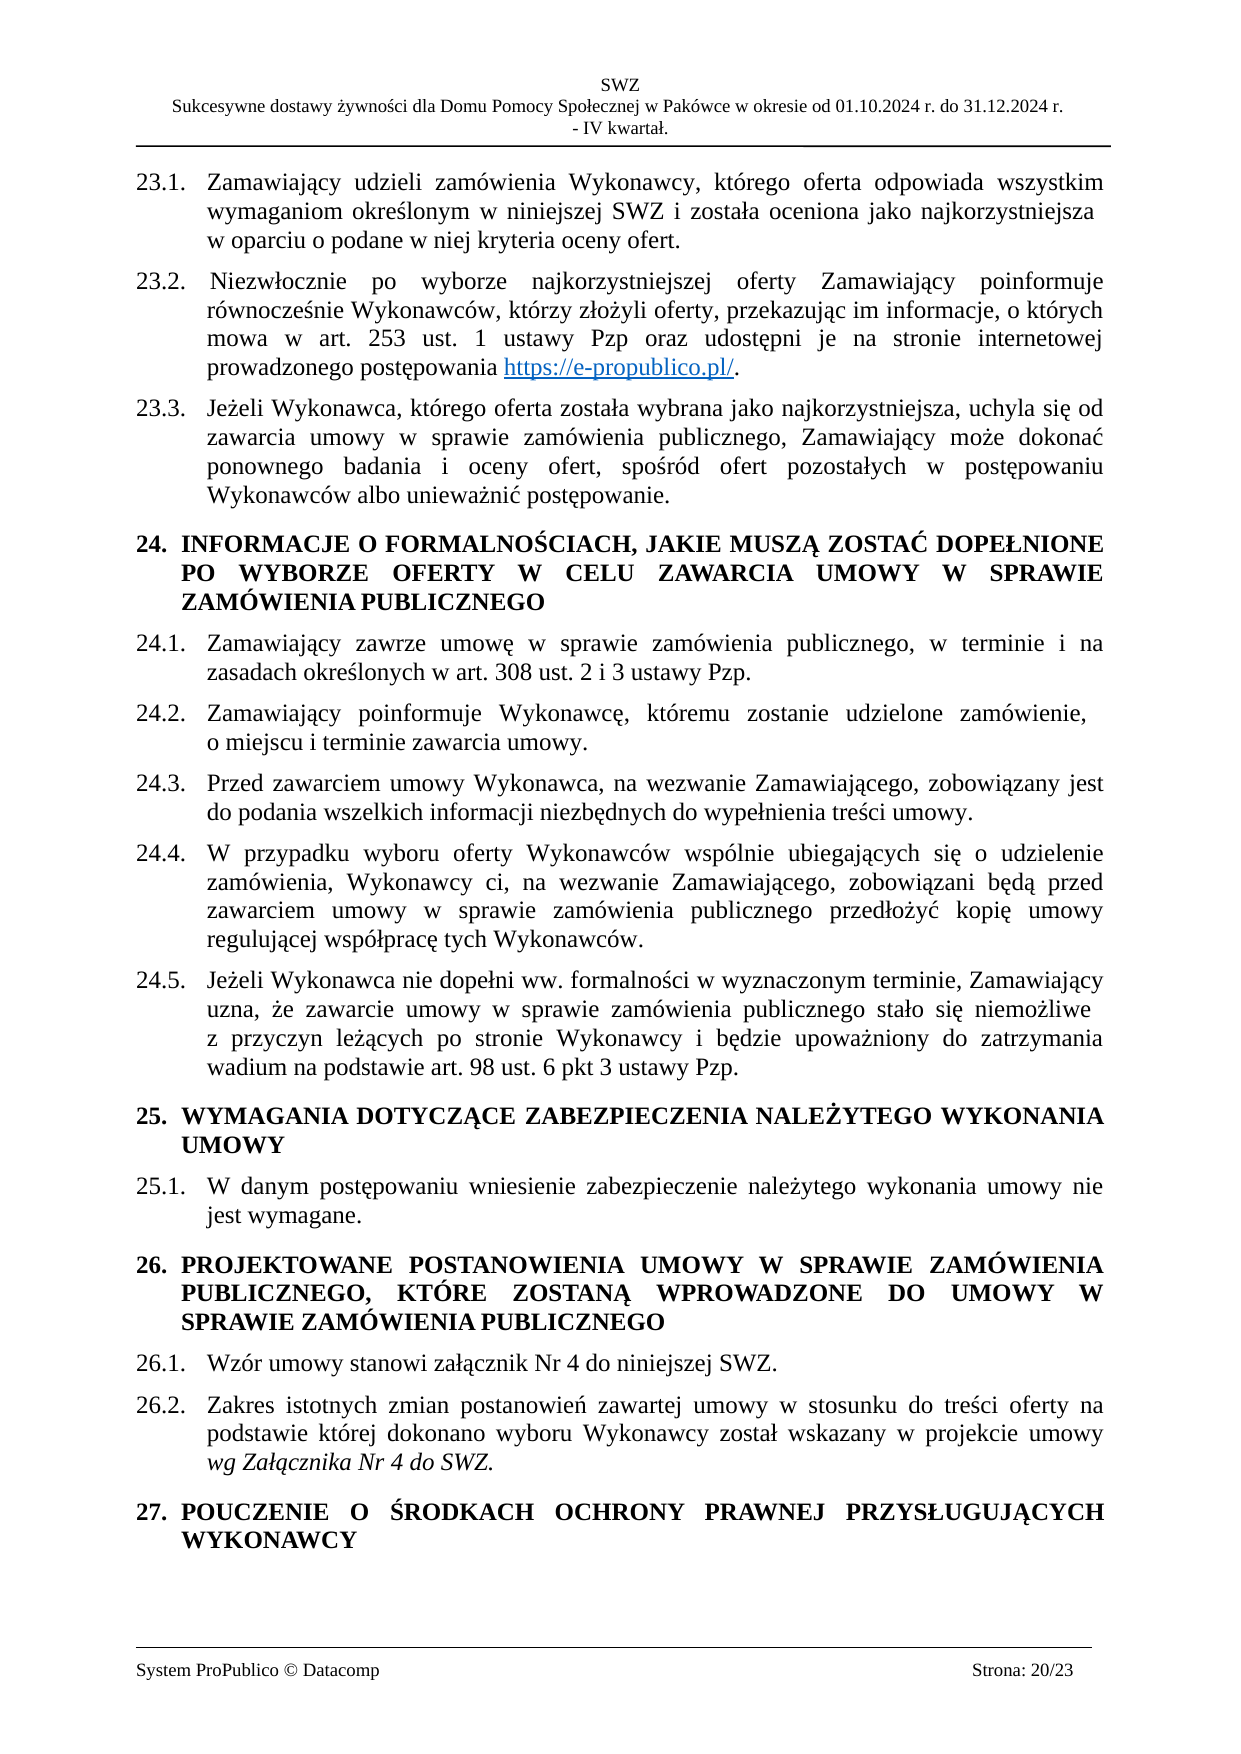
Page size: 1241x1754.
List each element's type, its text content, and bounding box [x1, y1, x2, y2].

subtitle Jeżeli Wykonawca nie dopełni ww. formalności w wyznaczonym terminie, Zamawiający uzna, że zawarcie umowy w sprawie zamówienia publicznego stało się niemożliwe z przyczyn leżących po stronie Wykonawcy i będzie upoważniony do zatrzymania wadium na podstawie art. 98 ust. 6 pkt 3 ustawy Pzp. [136, 966, 1104, 1081]
subtitle W danym postępowaniu wniesienie zabezpieczenie należytego wykonania umowy nie jest wymagane. [136, 1171, 1104, 1229]
subtitle Niezwłocznie po wyborze najkorzystniejszej oferty Zamawiający poinformuje równocześnie Wykonawców, którzy złożyli oferty, przekazując im informacje, o których mowa w art. 253 ust. 1 ustawy Pzp oraz udostępni je na stronie internetowej prowadzonego postępowania https://e-propublico.pl/. [136, 266, 1104, 381]
subtitle projektowane postanowienia umowy w sprawie zamówienia publicznego, które zostaną wprowadzone do umowy w sprawie zamówienia publicznego [136, 1250, 1104, 1336]
subtitle Jeżeli Wykonawca, którego oferta została wybrana jako najkorzystniejsza, uchyla się od zawarcia umowy w sprawie zamówienia publicznego, Zamawiający może dokonać ponownego badania i oceny ofert, spośród ofert pozostałych w postępowaniu Wykonawców albo unieważnić postępowanie. [136, 393, 1104, 508]
subtitle Zamawiający udzieli zamówienia Wykonawcy, którego oferta odpowiada wszystkim wymaganiom określonym w niniejszej SWZ i została oceniona jako najkorzystniejsza w oparciu o podane w niej kryteria oceny ofert. [136, 167, 1104, 253]
subtitle Zakres istotnych zmian postanowień zawartej umowy w stosunku do treści oferty na podstawie której dokonano wyboru Wykonawcy został wskazany w projekcie umowy wg Załącznika Nr 4 do SWZ. [136, 1390, 1104, 1476]
subtitle Zamawiający poinformuje Wykonawcę, któremu zostanie udzielone zamówienie, o miejscu i terminie zawarcia umowy. [136, 698, 1104, 756]
subtitle Wymagania dotyczące zabezpieczenia należytego wykonania umowy [136, 1101, 1104, 1159]
subtitle Informacje o formalnościach, jakie muszą zostać dopełnione po wyborze oferty w celu zawarcia umowy w sprawie zamówienia publicznego [136, 529, 1104, 616]
subtitle Zamawiający zawrze umowę w sprawie zamówienia publicznego, w terminie i na zasadach określonych w art. 308 ust. 2 i 3 ustawy Pzp. [136, 628, 1104, 686]
subtitle Pouczenie o środkach ochrony prawnej przysługujących Wykonawcy [136, 1497, 1104, 1554]
subtitle W przypadku wyboru oferty Wykonawców wspólnie ubiegających się o udzielenie zamówienia, Wykonawcy ci, na wezwanie Zamawiającego, zobowiązani będą przed zawarciem umowy w sprawie zamówienia publicznego przedłożyć kopię umowy regulującej współpracę tych Wykonawców. [136, 838, 1104, 953]
subtitle Przed zawarciem umowy Wykonawca, na wezwanie Zamawiającego, zobowiązany jest do podania wszelkich informacji niezbędnych do wypełnienia treści umowy. [136, 768, 1104, 826]
subtitle Wzór umowy stanowi załącznik Nr 4 do niniejszej SWZ. [136, 1348, 1104, 1377]
